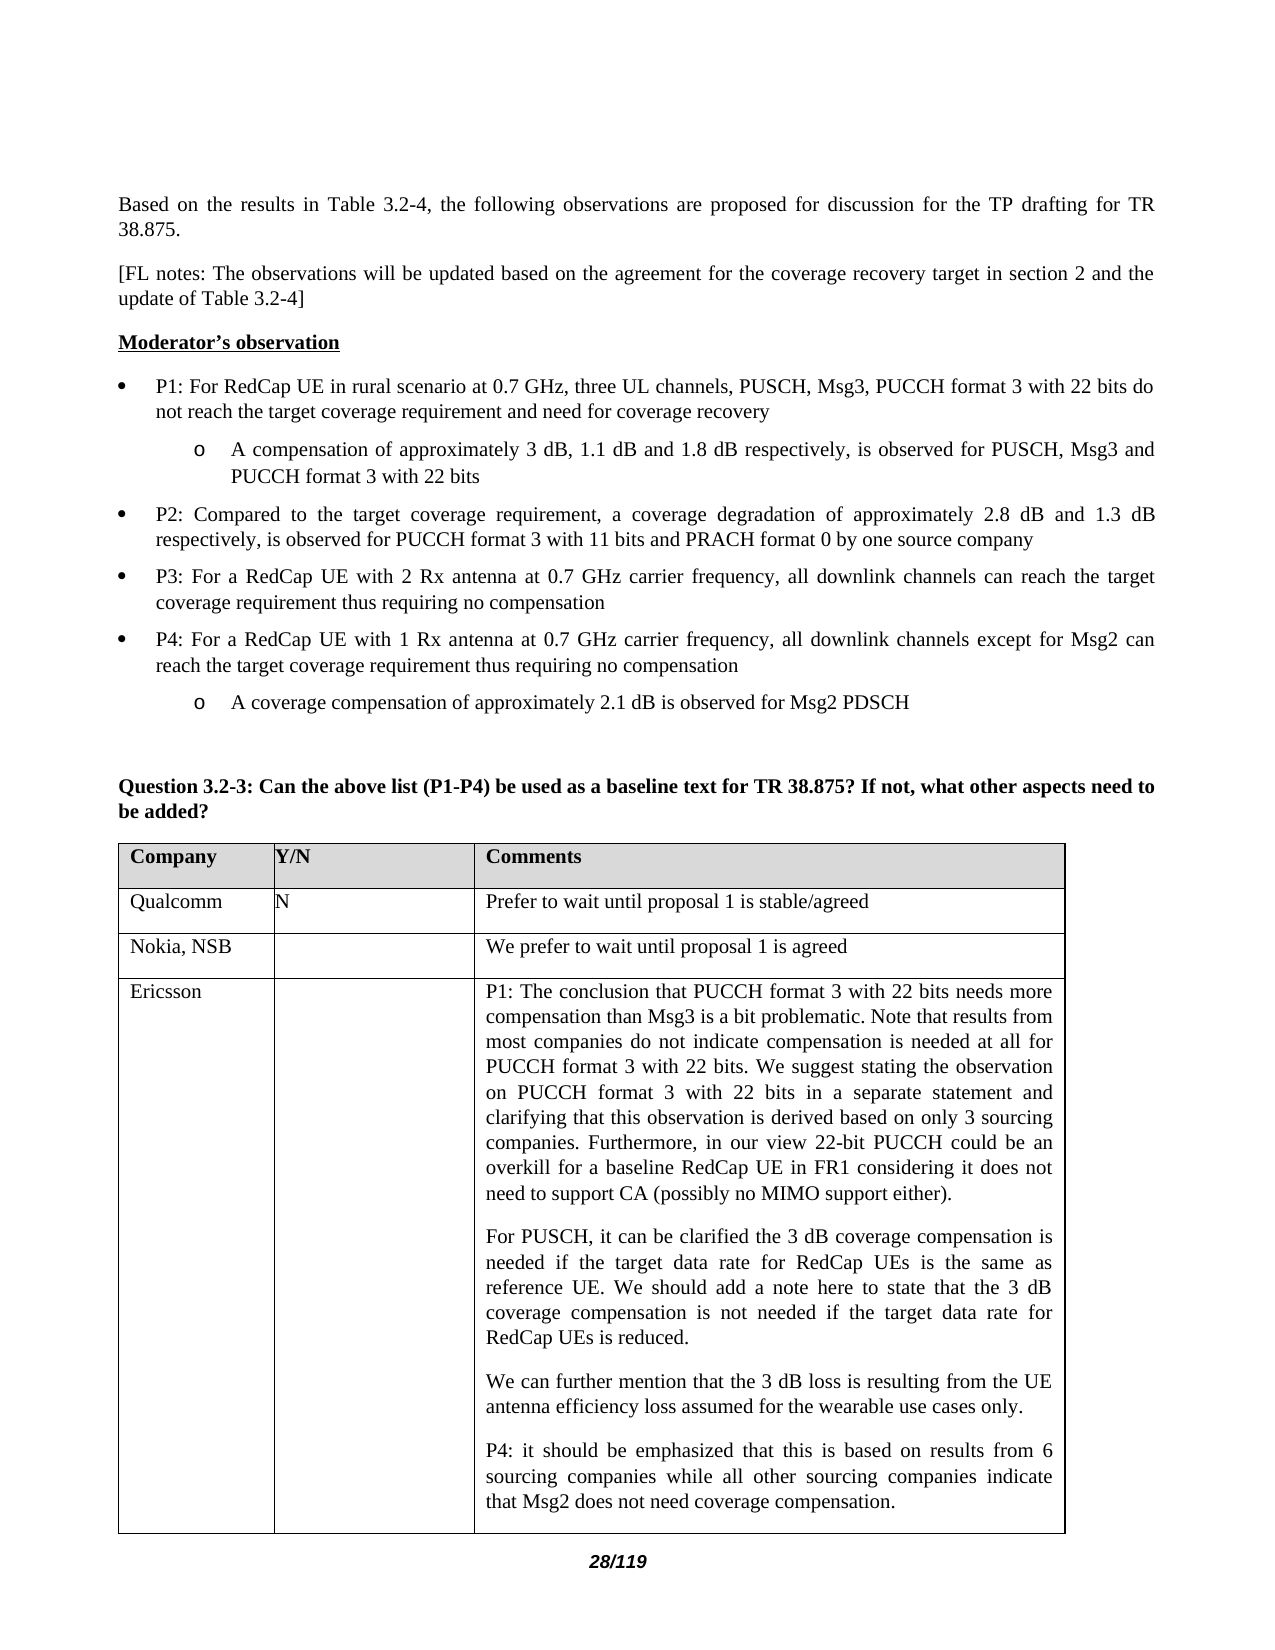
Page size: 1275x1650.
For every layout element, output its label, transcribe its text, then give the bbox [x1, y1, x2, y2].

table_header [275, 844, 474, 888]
text Based on the results in Table 3.2-4, the following observations are proposed for discussion for the TP drafting for TR 38.875. [118, 192, 1157, 241]
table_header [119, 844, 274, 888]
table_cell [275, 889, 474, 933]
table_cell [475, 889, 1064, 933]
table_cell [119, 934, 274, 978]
text [FL notes: The observations will be updated based on the agreement for the coverage recovery target in section 2 and the update of Table 3.2-4] [118, 261, 1157, 310]
text Question 3.2-3: Can the above list (P1-P4) be used as a baseline text for TR 38.875? If not, what other aspects need to be added? [118, 774, 1157, 823]
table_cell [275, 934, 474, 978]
list A compensation of approximately 3 dB, 1.1 dB and 1.8 dB respectively, is observed for PUSCH, Msg3 and PUCCH format 3 with 22 bits [193, 437, 1157, 488]
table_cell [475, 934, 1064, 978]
list P2: Compared to the target coverage requirement, a coverage degradation of approximately 2.8 dB and 1.3 dB respectively, is observed for PUCCH format 3 with 11 bits and PRACH format 0 by one source company [118, 501, 1157, 551]
list P1: For RedCap UE in rural scenario at 0.7 GHz, three UL channels, PUSCH, Msg3, PUCCH format 3 with 22 bits do not reach the target coverage requirement and need for coverage recovery [118, 374, 1157, 423]
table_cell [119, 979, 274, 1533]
list A coverage compensation of approximately 2.1 dB is observed for Msg2 PDSCH [193, 690, 1157, 716]
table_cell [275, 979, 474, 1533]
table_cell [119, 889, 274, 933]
list P3: For a RedCap UE with 2 Rx antenna at 0.7 GHz carrier frequency, all downlink channels can reach the target coverage requirement thus requiring no compensation [118, 564, 1157, 614]
list P4: For a RedCap UE with 1 Rx antenna at 0.7 GHz carrier frequency, all downlink channels except for Msg2 can reach the target coverage requirement thus requiring no compensation [118, 627, 1157, 677]
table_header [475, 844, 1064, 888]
text Moderator’s observation [118, 330, 1157, 354]
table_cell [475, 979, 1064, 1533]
